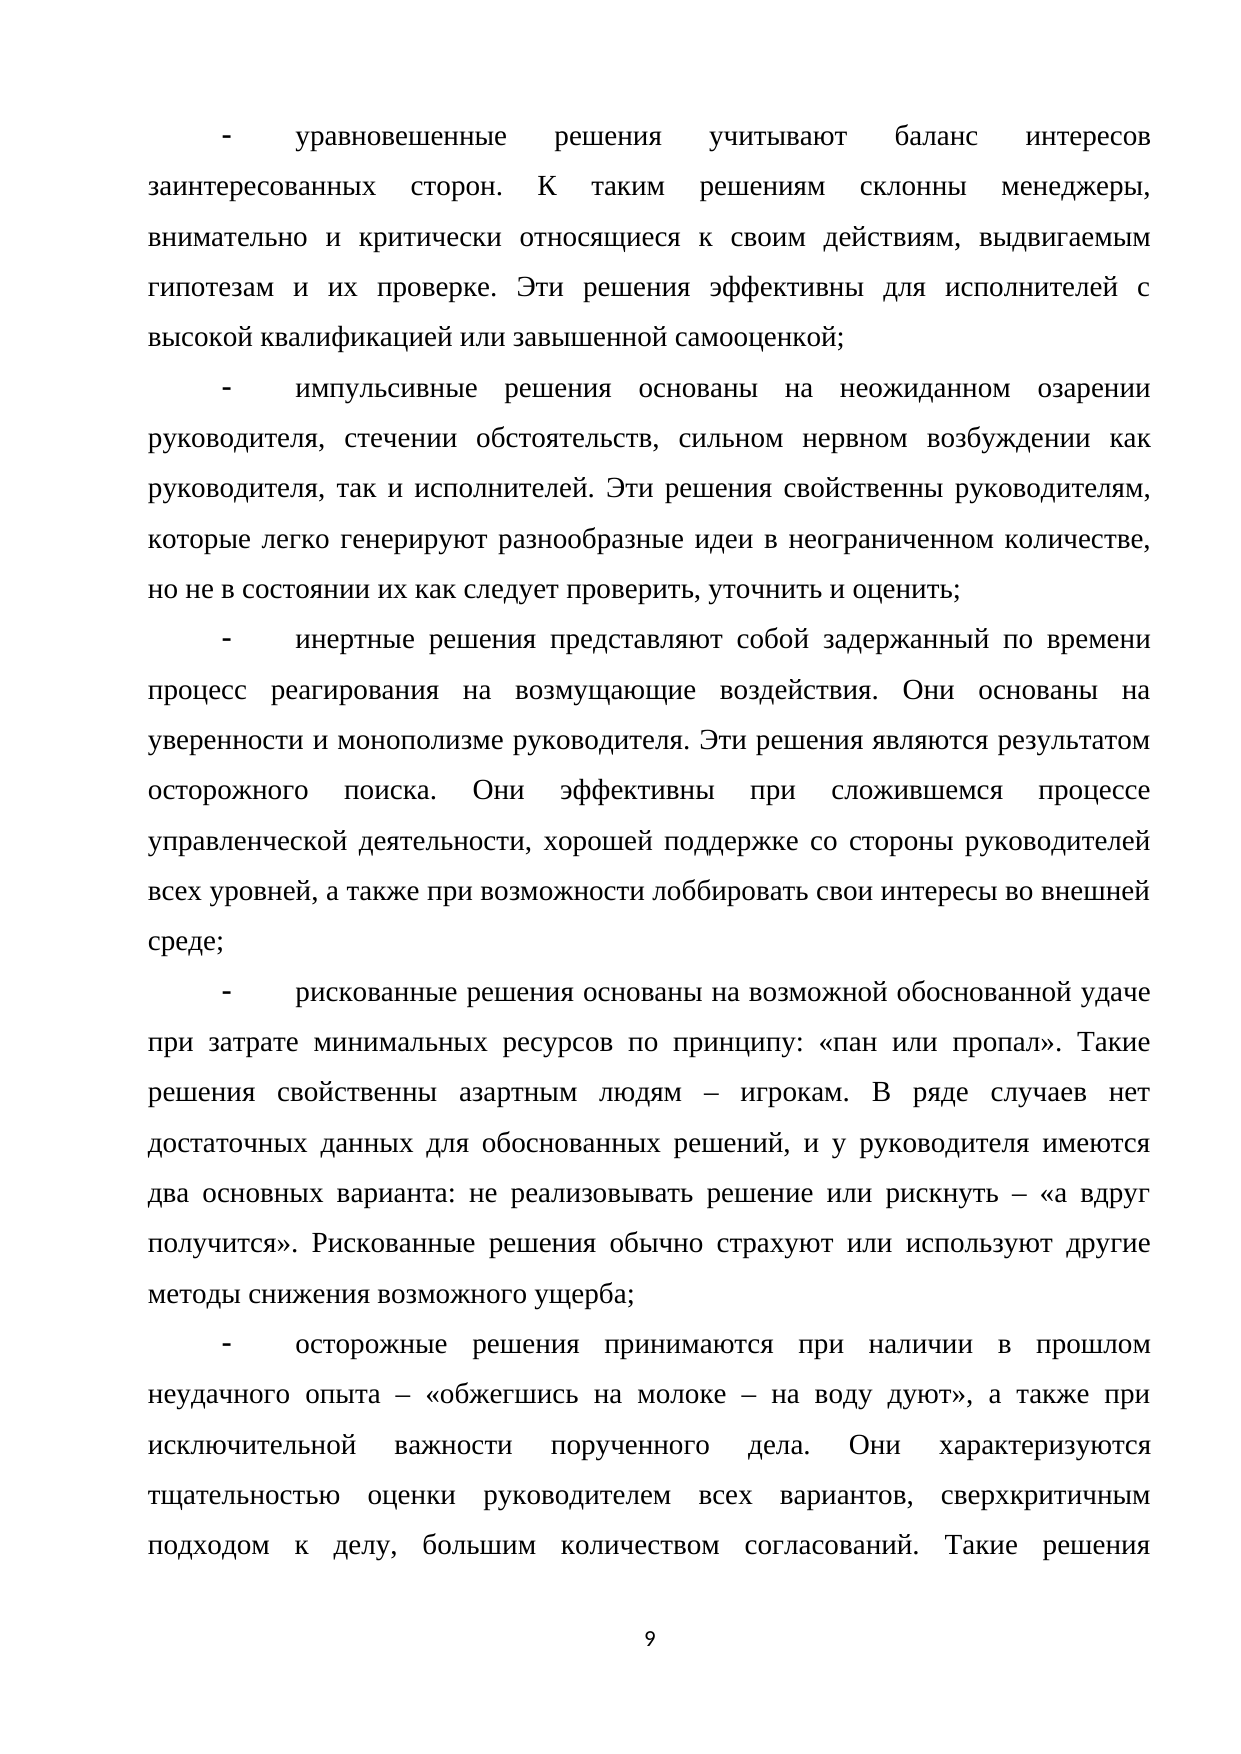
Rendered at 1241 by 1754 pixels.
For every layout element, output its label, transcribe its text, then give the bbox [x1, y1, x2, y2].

list инертные решения представляют собой задержанный по времени процесс реагирования на возмущающие воздействия. Они основаны на уверенности и монополизме руководителя. Эти решения являются результатом осторожного поиска. Они эффективны при сложившемся процессе управленческой деятельности, хорошей поддержке со стороны руководителей всех уровней, а также при возможности лоббировать свои интересы во внешней среде; [148, 621, 1152, 957]
list рискованные решения основаны на возможной обоснованной удаче при затрате минимальных ресурсов по принципу: «пан или пропал». Такие решения свойственны азартным людям – игрокам. В ряде случаев нет достаточных данных для обоснованных решений, и у руководителя имеются два основных варианта: не реализовывать решение или рискнуть – «а вдруг получится». Рискованные решения обычно страхуют или используют другие методы снижения возможного ущерба; [148, 974, 1152, 1309]
list уравновешенные решения учитывают баланс интересов заинтересованных сторон. К таким решениям склонны менеджеры, внимательно и критически относящиеся к своим действиям, выдвигаемым гипотезам и их проверке. Эти решения эффективны для исполнителей с высокой квалификацией или завышенной самооценкой; [148, 118, 1152, 353]
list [148, 1326, 1152, 1561]
list импульсивные решения основаны на неожиданном озарении руководителя, стечении обстоятельств, сильном нервном возбуждении как руководителя, так и исполнителей. Эти решения свойственны руководителям, которые легко генерируют разнообразные идеи в неограниченном количестве, но не в состоянии их как следует проверить, уточнить и оценить; [148, 370, 1152, 605]
